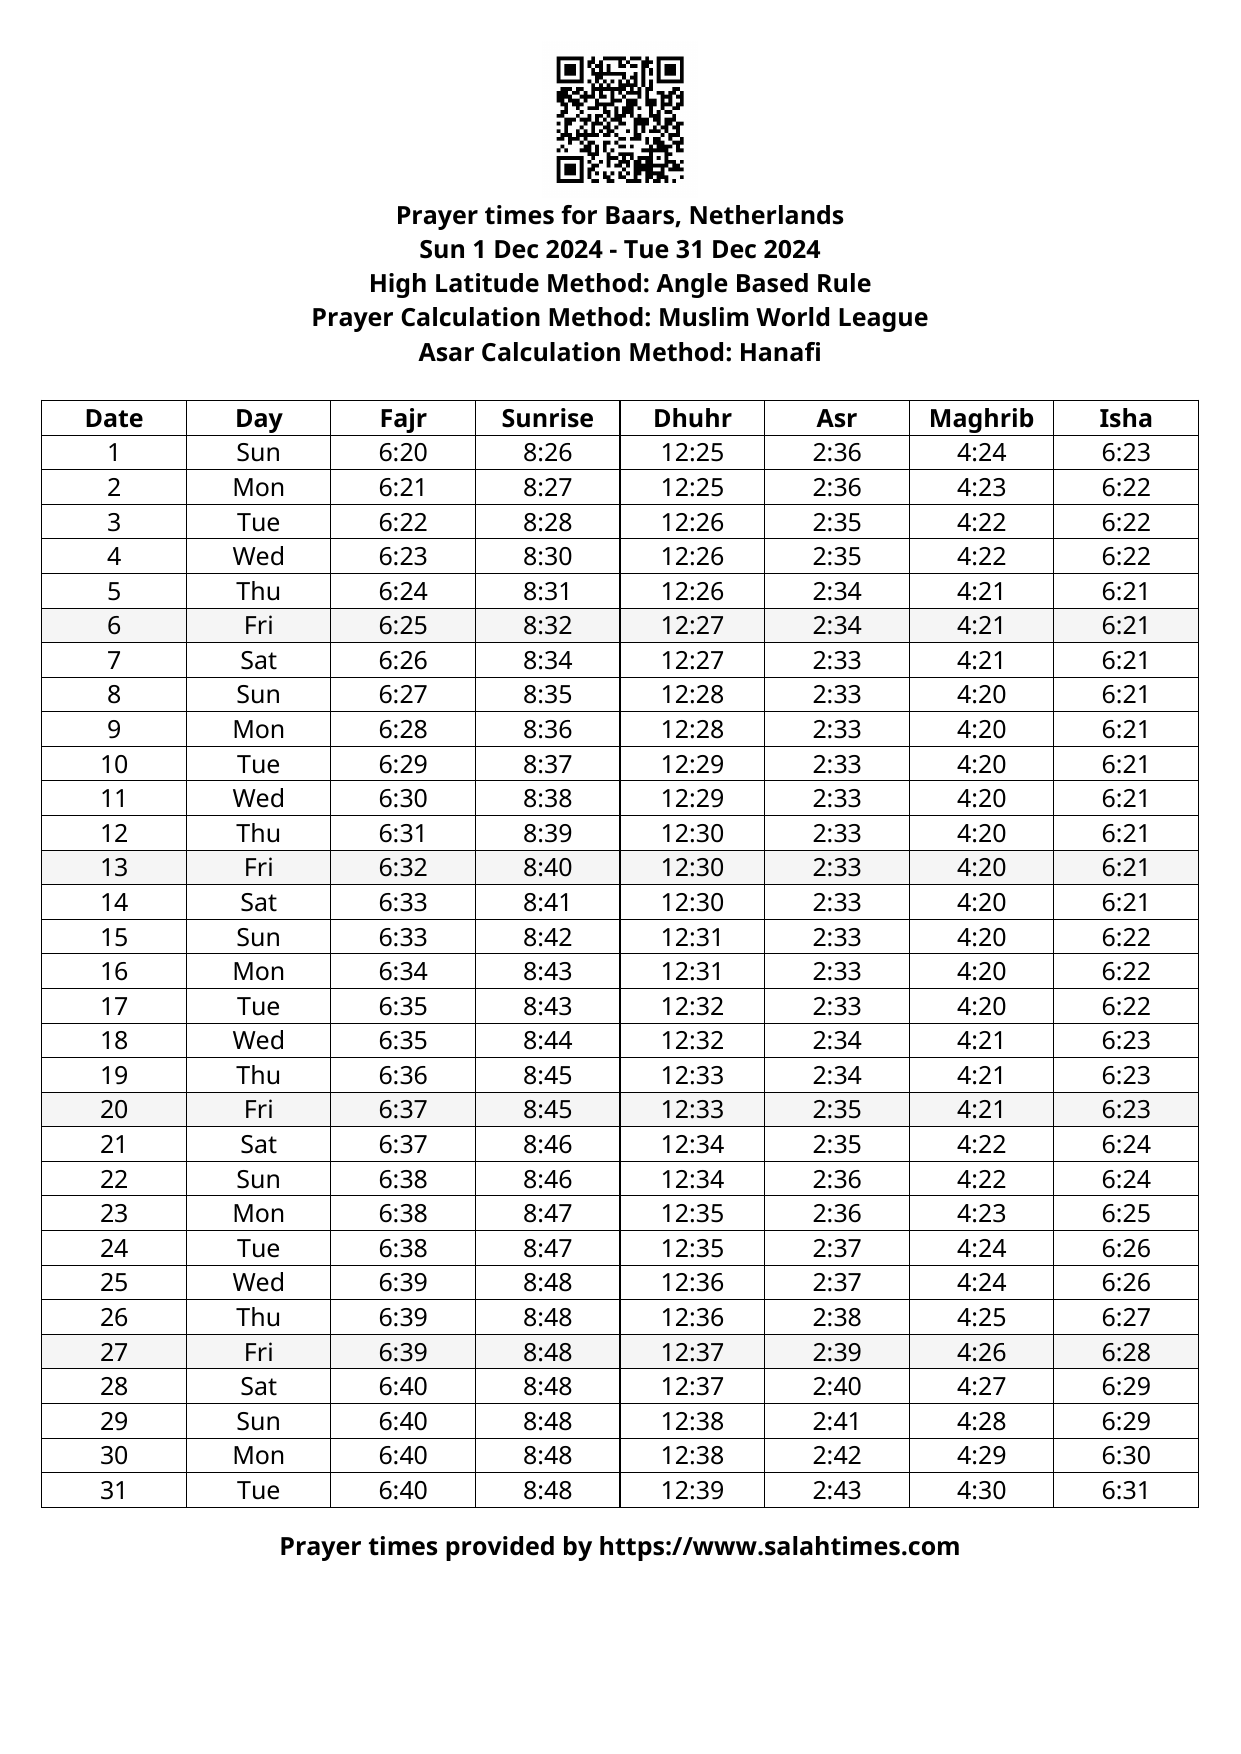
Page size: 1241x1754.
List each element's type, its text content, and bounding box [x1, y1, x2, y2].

table_cell 2:33 [765, 643, 909, 677]
table_cell 6:29 [1054, 1404, 1198, 1437]
table_cell 6:37 [331, 1127, 475, 1161]
table_cell 8:30 [476, 539, 619, 573]
table_cell 8:44 [476, 1024, 619, 1057]
table_cell 8:35 [476, 678, 619, 711]
table_cell 6:21 [331, 470, 475, 504]
table_cell 8:37 [476, 747, 619, 780]
table_cell 2:35 [765, 1127, 909, 1161]
table_cell 5 [42, 574, 186, 607]
table_cell 21 [42, 1127, 186, 1161]
table_cell 8:48 [476, 1439, 619, 1472]
table_cell 2:39 [765, 1335, 909, 1368]
table_cell 6:37 [331, 1093, 475, 1126]
table_cell 24 [42, 1231, 186, 1264]
table_cell 6:21 [1054, 643, 1198, 677]
table_cell 22 [42, 1162, 186, 1195]
table_cell Fri [187, 609, 330, 642]
table_cell 12:29 [621, 781, 764, 815]
table_cell 6:21 [1054, 851, 1198, 884]
table_cell 4:27 [910, 1369, 1053, 1403]
table_cell 12:27 [621, 643, 764, 677]
table_cell 6:22 [1054, 989, 1198, 1022]
table_cell Sat [187, 1369, 330, 1403]
table_cell 6:27 [1054, 1300, 1198, 1334]
table_cell 4:21 [910, 609, 1053, 642]
table_cell 4:24 [910, 1231, 1053, 1264]
table_cell Mon [187, 1196, 330, 1230]
table_cell Fri [187, 1335, 330, 1368]
table_cell 8:45 [476, 1093, 619, 1126]
table_cell 6:22 [1054, 539, 1198, 573]
table_cell 6:22 [331, 505, 475, 538]
table_cell 2:33 [765, 851, 909, 884]
table_cell 2:36 [765, 436, 909, 469]
table_cell 6:33 [331, 885, 475, 919]
table_cell 8:27 [476, 470, 619, 504]
table_cell 2:35 [765, 505, 909, 538]
table_cell 12:32 [621, 1024, 764, 1057]
table_cell 4:20 [910, 954, 1053, 988]
table_cell 12:33 [621, 1093, 764, 1126]
table_cell 10 [42, 747, 186, 780]
table_cell 8:36 [476, 712, 619, 746]
table_cell 7 [42, 643, 186, 677]
table_cell 6:38 [331, 1196, 475, 1230]
table_cell 2:37 [765, 1266, 909, 1299]
table_cell 11 [42, 781, 186, 815]
table_cell 6:39 [331, 1300, 475, 1334]
table_cell Fri [187, 1093, 330, 1126]
table_cell 20 [42, 1093, 186, 1126]
table_cell 6:22 [1054, 470, 1198, 504]
table_cell 8:39 [476, 816, 619, 849]
table_cell 12:26 [621, 505, 764, 538]
table_cell 8:47 [476, 1231, 619, 1264]
table_cell Mon [187, 712, 330, 746]
table_cell 13 [42, 851, 186, 884]
table_cell 6:23 [1054, 436, 1198, 469]
picture [542, 41, 699, 198]
table_cell 12:37 [621, 1335, 764, 1368]
table_cell 4:21 [910, 574, 1053, 607]
table_cell Sun [187, 436, 330, 469]
table_cell 6:29 [1054, 1369, 1198, 1403]
table_cell 6 [42, 609, 186, 642]
table_cell Fri [187, 851, 330, 884]
table_cell 4:20 [910, 920, 1053, 953]
table_cell 8:48 [476, 1404, 619, 1437]
table_cell 4:21 [910, 1093, 1053, 1126]
table_cell 6:30 [331, 781, 475, 815]
table_cell 12:36 [621, 1266, 764, 1299]
table_cell 12:31 [621, 920, 764, 953]
table_cell 12:35 [621, 1196, 764, 1230]
table_cell 4 [42, 539, 186, 573]
table_cell Tue [187, 1473, 330, 1507]
table_cell Tue [187, 505, 330, 538]
table_cell 15 [42, 920, 186, 953]
table_cell 12:25 [621, 470, 764, 504]
table_cell 4:20 [910, 747, 1053, 780]
table_cell 4:21 [910, 1058, 1053, 1092]
table_cell 8:28 [476, 505, 619, 538]
table_cell 2:36 [765, 470, 909, 504]
table_cell 16 [42, 954, 186, 988]
table_cell 12:26 [621, 539, 764, 573]
table_cell Sun [187, 678, 330, 711]
table_cell 2:34 [765, 1058, 909, 1092]
table_cell 8:42 [476, 920, 619, 953]
table_cell 12:35 [621, 1231, 764, 1264]
table_cell Mon [187, 954, 330, 988]
table_cell 8:48 [476, 1266, 619, 1299]
table_cell 6:23 [1054, 1093, 1198, 1126]
table_cell 6:25 [331, 609, 475, 642]
table_cell 29 [42, 1404, 186, 1437]
table_cell 2 [42, 470, 186, 504]
table_cell 25 [42, 1266, 186, 1299]
table_cell Wed [187, 1024, 330, 1057]
table_cell 28 [42, 1369, 186, 1403]
table_cell 6:30 [1054, 1439, 1198, 1472]
table_header Asr [765, 401, 909, 434]
table_cell 8:46 [476, 1127, 619, 1161]
table_cell 6:38 [331, 1231, 475, 1264]
table_cell 4:20 [910, 885, 1053, 919]
table_cell 4:26 [910, 1335, 1053, 1368]
table_cell 12:26 [621, 574, 764, 607]
table_cell 2:33 [765, 816, 909, 849]
table_cell 12:34 [621, 1162, 764, 1195]
table_cell 2:34 [765, 574, 909, 607]
table_cell 2:42 [765, 1439, 909, 1472]
table_cell Thu [187, 574, 330, 607]
table_cell 4:22 [910, 505, 1053, 538]
table_cell Wed [187, 539, 330, 573]
table_cell 6:29 [331, 747, 475, 780]
table_cell 6:28 [1054, 1335, 1198, 1368]
table_cell 6:40 [331, 1473, 475, 1507]
table_cell Sat [187, 1127, 330, 1161]
table_cell 12:25 [621, 436, 764, 469]
table_cell 4:20 [910, 851, 1053, 884]
table_cell 2:33 [765, 781, 909, 815]
table_cell 6:33 [331, 920, 475, 953]
table_cell 6:21 [1054, 712, 1198, 746]
table_cell 6:24 [1054, 1162, 1198, 1195]
table_header Fajr [331, 401, 475, 434]
table_cell 8:48 [476, 1335, 619, 1368]
table_cell 6:26 [1054, 1266, 1198, 1299]
table_cell 2:33 [765, 747, 909, 780]
text Prayer times provided by https://www.salahtimes.com [42, 1528, 1198, 1563]
table_cell 6:26 [331, 643, 475, 677]
table_cell 8:46 [476, 1162, 619, 1195]
table_cell 6:40 [331, 1439, 475, 1472]
table_cell 2:36 [765, 1162, 909, 1195]
table_cell 4:21 [910, 1024, 1053, 1057]
table_cell 6:40 [331, 1369, 475, 1403]
table_cell 6:21 [1054, 574, 1198, 607]
table_cell 8:47 [476, 1196, 619, 1230]
table_cell 2:37 [765, 1231, 909, 1264]
table_cell 2:33 [765, 678, 909, 711]
table_cell Wed [187, 781, 330, 815]
table_cell 12:30 [621, 851, 764, 884]
table_cell 8:48 [476, 1300, 619, 1334]
table_cell 6:23 [331, 539, 475, 573]
table_cell Wed [187, 1266, 330, 1299]
table_cell 4:20 [910, 781, 1053, 815]
table_cell 6:32 [331, 851, 475, 884]
table_cell Mon [187, 470, 330, 504]
table_cell 4:24 [910, 436, 1053, 469]
table_cell 2:35 [765, 539, 909, 573]
table_cell 4:23 [910, 470, 1053, 504]
table_cell 12:38 [621, 1404, 764, 1437]
table_cell 6:40 [331, 1404, 475, 1437]
table_cell 2:33 [765, 885, 909, 919]
table_cell 2:33 [765, 954, 909, 988]
table_cell 6:24 [1054, 1127, 1198, 1161]
table_cell 8:38 [476, 781, 619, 815]
table_cell 23 [42, 1196, 186, 1230]
table_cell 4:28 [910, 1404, 1053, 1437]
table_cell 8:32 [476, 609, 619, 642]
table_cell Thu [187, 816, 330, 849]
table_cell 6:35 [331, 989, 475, 1022]
table_cell Thu [187, 1058, 330, 1092]
table_cell 12:36 [621, 1300, 764, 1334]
table_cell 2:40 [765, 1369, 909, 1403]
table_cell 4:29 [910, 1439, 1053, 1472]
table_cell 8:41 [476, 885, 619, 919]
table_cell Sun [187, 920, 330, 953]
table_cell 4:23 [910, 1196, 1053, 1230]
text High Latitude Method: Angle Based Rule [42, 266, 1198, 300]
table_cell 6:25 [1054, 1196, 1198, 1230]
table_cell 8 [42, 678, 186, 711]
table_header Isha [1054, 401, 1198, 434]
table_cell 8:40 [476, 851, 619, 884]
table_cell Sat [187, 885, 330, 919]
table_cell 2:33 [765, 989, 909, 1022]
table_cell 30 [42, 1439, 186, 1472]
table_cell 6:24 [331, 574, 475, 607]
table_cell 6:34 [331, 954, 475, 988]
table_cell 3 [42, 505, 186, 538]
table_cell 8:26 [476, 436, 619, 469]
table_cell 8:48 [476, 1369, 619, 1403]
table_cell 12:34 [621, 1127, 764, 1161]
table_cell 12:29 [621, 747, 764, 780]
table_cell 12 [42, 816, 186, 849]
table_cell 6:23 [1054, 1024, 1198, 1057]
table_cell 4:25 [910, 1300, 1053, 1334]
table_cell 6:21 [1054, 781, 1198, 815]
table_cell 2:43 [765, 1473, 909, 1507]
table_cell 6:28 [331, 712, 475, 746]
table_cell 6:21 [1054, 816, 1198, 849]
table_cell 4:24 [910, 1266, 1053, 1299]
table_header Date [42, 401, 186, 434]
table_cell 6:27 [331, 678, 475, 711]
table_cell 6:21 [1054, 747, 1198, 780]
table_cell 6:23 [1054, 1058, 1198, 1092]
table_cell Tue [187, 1231, 330, 1264]
table_cell 6:39 [331, 1335, 475, 1368]
text Sun 1 Dec 2024 - Tue 31 Dec 2024 [42, 232, 1198, 266]
table_cell 9 [42, 712, 186, 746]
table_header Maghrib [910, 401, 1053, 434]
table_cell 12:28 [621, 712, 764, 746]
table_cell 6:22 [1054, 954, 1198, 988]
table_cell 31 [42, 1473, 186, 1507]
table_cell 12:39 [621, 1473, 764, 1507]
table_cell 12:30 [621, 816, 764, 849]
table_cell 6:22 [1054, 920, 1198, 953]
table_cell 8:34 [476, 643, 619, 677]
table_cell 8:48 [476, 1473, 619, 1507]
table_cell 4:22 [910, 539, 1053, 573]
table_header Day [187, 401, 330, 434]
table_cell Thu [187, 1300, 330, 1334]
table_cell 6:35 [331, 1024, 475, 1057]
table_cell 6:21 [1054, 885, 1198, 919]
table_cell Sat [187, 643, 330, 677]
table_cell 4:22 [910, 1162, 1053, 1195]
table_cell 12:33 [621, 1058, 764, 1092]
table_cell 1 [42, 436, 186, 469]
table_cell 6:21 [1054, 609, 1198, 642]
table_cell 6:31 [1054, 1473, 1198, 1507]
table_cell 4:21 [910, 643, 1053, 677]
table_cell 12:37 [621, 1369, 764, 1403]
table_cell 4:22 [910, 1127, 1053, 1161]
table_cell Tue [187, 747, 330, 780]
table_cell 2:34 [765, 1024, 909, 1057]
table_cell 2:33 [765, 712, 909, 746]
table_cell 26 [42, 1300, 186, 1334]
table_cell 6:22 [1054, 505, 1198, 538]
table_cell 8:43 [476, 989, 619, 1022]
table_header Dhuhr [621, 401, 764, 434]
table_cell 2:35 [765, 1093, 909, 1126]
table_cell Sun [187, 1162, 330, 1195]
table_cell 12:27 [621, 609, 764, 642]
table_cell Tue [187, 989, 330, 1022]
table_cell 14 [42, 885, 186, 919]
text Prayer times for Baars, Netherlands [42, 198, 1198, 232]
table_cell 17 [42, 989, 186, 1022]
table_cell 4:20 [910, 678, 1053, 711]
table_cell 19 [42, 1058, 186, 1092]
table_cell 2:36 [765, 1196, 909, 1230]
table_cell 6:36 [331, 1058, 475, 1092]
table_cell 8:31 [476, 574, 619, 607]
table_cell 6:38 [331, 1162, 475, 1195]
table_cell 2:33 [765, 920, 909, 953]
table_cell 6:39 [331, 1266, 475, 1299]
table_cell 4:20 [910, 989, 1053, 1022]
table_cell 27 [42, 1335, 186, 1368]
table_cell 4:20 [910, 712, 1053, 746]
table_cell 6:20 [331, 436, 475, 469]
table_cell 8:45 [476, 1058, 619, 1092]
table_cell 6:21 [1054, 678, 1198, 711]
table_cell 6:26 [1054, 1231, 1198, 1264]
table_cell 6:31 [331, 816, 475, 849]
table_cell 12:32 [621, 989, 764, 1022]
table_cell 2:34 [765, 609, 909, 642]
table_cell 18 [42, 1024, 186, 1057]
text Prayer Calculation Method: Muslim World League [42, 300, 1198, 334]
table_cell 8:43 [476, 954, 619, 988]
text Asar Calculation Method: Hanafi [42, 334, 1198, 368]
table_cell Sun [187, 1404, 330, 1437]
table_cell Mon [187, 1439, 330, 1472]
table_cell 12:38 [621, 1439, 764, 1472]
table_cell 2:38 [765, 1300, 909, 1334]
table_cell 4:30 [910, 1473, 1053, 1507]
table_cell 12:30 [621, 885, 764, 919]
table_cell 12:28 [621, 678, 764, 711]
table_cell 4:20 [910, 816, 1053, 849]
table_header Sunrise [476, 401, 619, 434]
table_cell 2:41 [765, 1404, 909, 1437]
table_cell 12:31 [621, 954, 764, 988]
